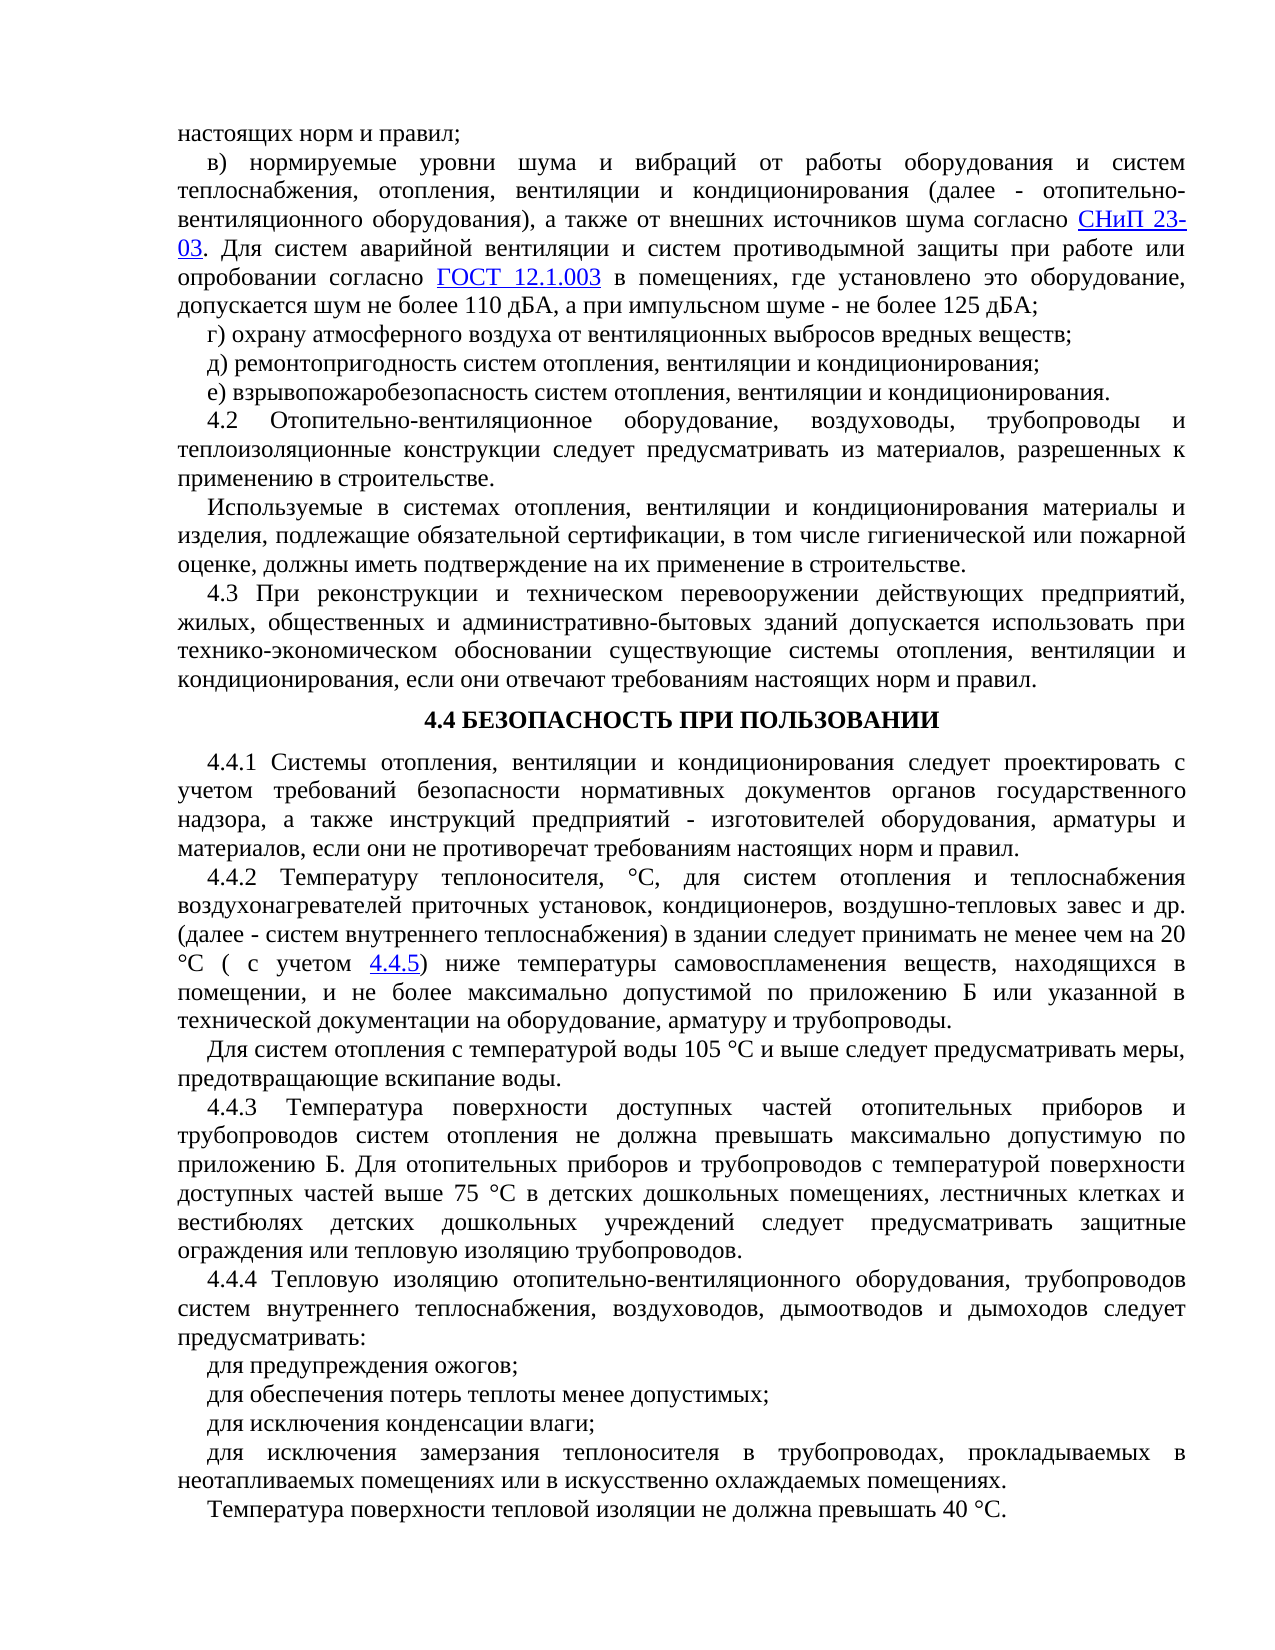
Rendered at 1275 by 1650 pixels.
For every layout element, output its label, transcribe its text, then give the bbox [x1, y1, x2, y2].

text Используемые в системах отопления, вентиляции и кондиционирования материалы и изделия, подлежащие обязательной сертификации, в том числе гигиенической или пожарной оценке, должны иметь подтверждение на их применение в строительстве. [177, 492, 1186, 578]
text 4.4.2 Температуру теплоносителя, °С, для систем отопления и теплоснабжения воздухонагревателей приточных установок, кондиционеров, воздушно-тепловых завес и др. (далее - систем внутреннего теплоснабжения) в здании следует принимать не менее чем на 20 °С ( с учетом 4.4.5) ниже температуры самовоспламенения веществ, находящихся в помещении, и не более максимально допустимой по приложению Б или указанной в технической документации на оборудование, арматуру и трубопроводы. [177, 862, 1186, 1034]
text 4.4.3 Температура поверхности доступных частей отопительных приборов и трубопроводов систем отопления не должна превышать максимально допустимую по приложению Б. Для отопительных приборов и трубопроводов с температурой поверхности доступных частей выше 75 °С в детских дошкольных помещениях, лестничных клетках и вестибюлях детских дошкольных учреждений следует предусматривать защитные ограждения или тепловую изоляцию трубопроводов. [177, 1092, 1186, 1264]
text Для систем отопления с температурой воды 105 °С и выше следует предусматривать меры, предотвращающие вскипание воды. [177, 1034, 1186, 1092]
text для обеспечения потерь теплоты менее допустимых; [177, 1379, 1186, 1408]
text для исключения замерзания теплоносителя в трубопроводах, прокладываемых в неотапливаемых помещениях или в искусственно охлаждаемых помещениях. [177, 1437, 1186, 1494]
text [177, 118, 1186, 147]
text 4.4.1 Системы отопления, вентиляции и кондиционирования следует проектировать с учетом требований безопасности нормативных документов органов государственного надзора, а также инструкций предприятий - изготовителей оборудования, арматуры и материалов, если они не противоречат требованиям настоящих норм и правил. [177, 747, 1186, 862]
text Температура поверхности тепловой изоляции не должна превышать 40 °С. [177, 1494, 1186, 1523]
text для исключения конденсации влаги; [177, 1408, 1186, 1437]
text е) взрывопожаробезопасность систем отопления, вентиляции и кондиционирования. [177, 377, 1186, 406]
text в) нормируемые уровни шума и вибраций от работы оборудования и систем теплоснабжения, отопления, вентиляции и кондиционирования (далее - отопительно-вентиляционного оборудования), а также от внешних источников шума согласно СНиП 23-03. Для систем аварийной вентиляции и систем противодымной защиты при работе или опробовании согласно ГОСТ 12.1.003 в помещениях, где установлено это оборудование, допускается шум не более 110 дБА, а при импульсном шуме - не более 125 дБА; [177, 147, 1186, 319]
text г) охрану атмосферного воздуха от вентиляционных выбросов вредных веществ; [177, 319, 1186, 348]
text 4.4.4 Тепловую изоляцию отопительно-вентиляционного оборудования, трубопроводов систем внутреннего теплоснабжения, воздуховодов, дымоотводов и дымоходов следует предусматривать: [177, 1264, 1186, 1351]
text д) ремонтопригодность систем отопления, вентиляции и кондиционирования; [177, 348, 1186, 377]
text 4.2 Отопительно-вентиляционное оборудование, воздуховоды, трубопроводы и теплоизоляционные конструкции следует предусматривать из материалов, разрешенных к применению в строительстве. [177, 406, 1186, 492]
text 4.4 БЕЗОПАСНОСТЬ ПРИ ПОЛЬЗОВАНИИ [177, 706, 1186, 734]
text для предупреждения ожогов; [177, 1351, 1186, 1379]
text 4.3 При реконструкции и техническом перевооружении действующих предприятий, жилых, общественных и административно-бытовых зданий допускается использовать при технико-экономическом обосновании существующие системы отопления, вентиляции и кондиционирования, если они отвечают требованиям настоящих норм и правил. [177, 578, 1186, 693]
